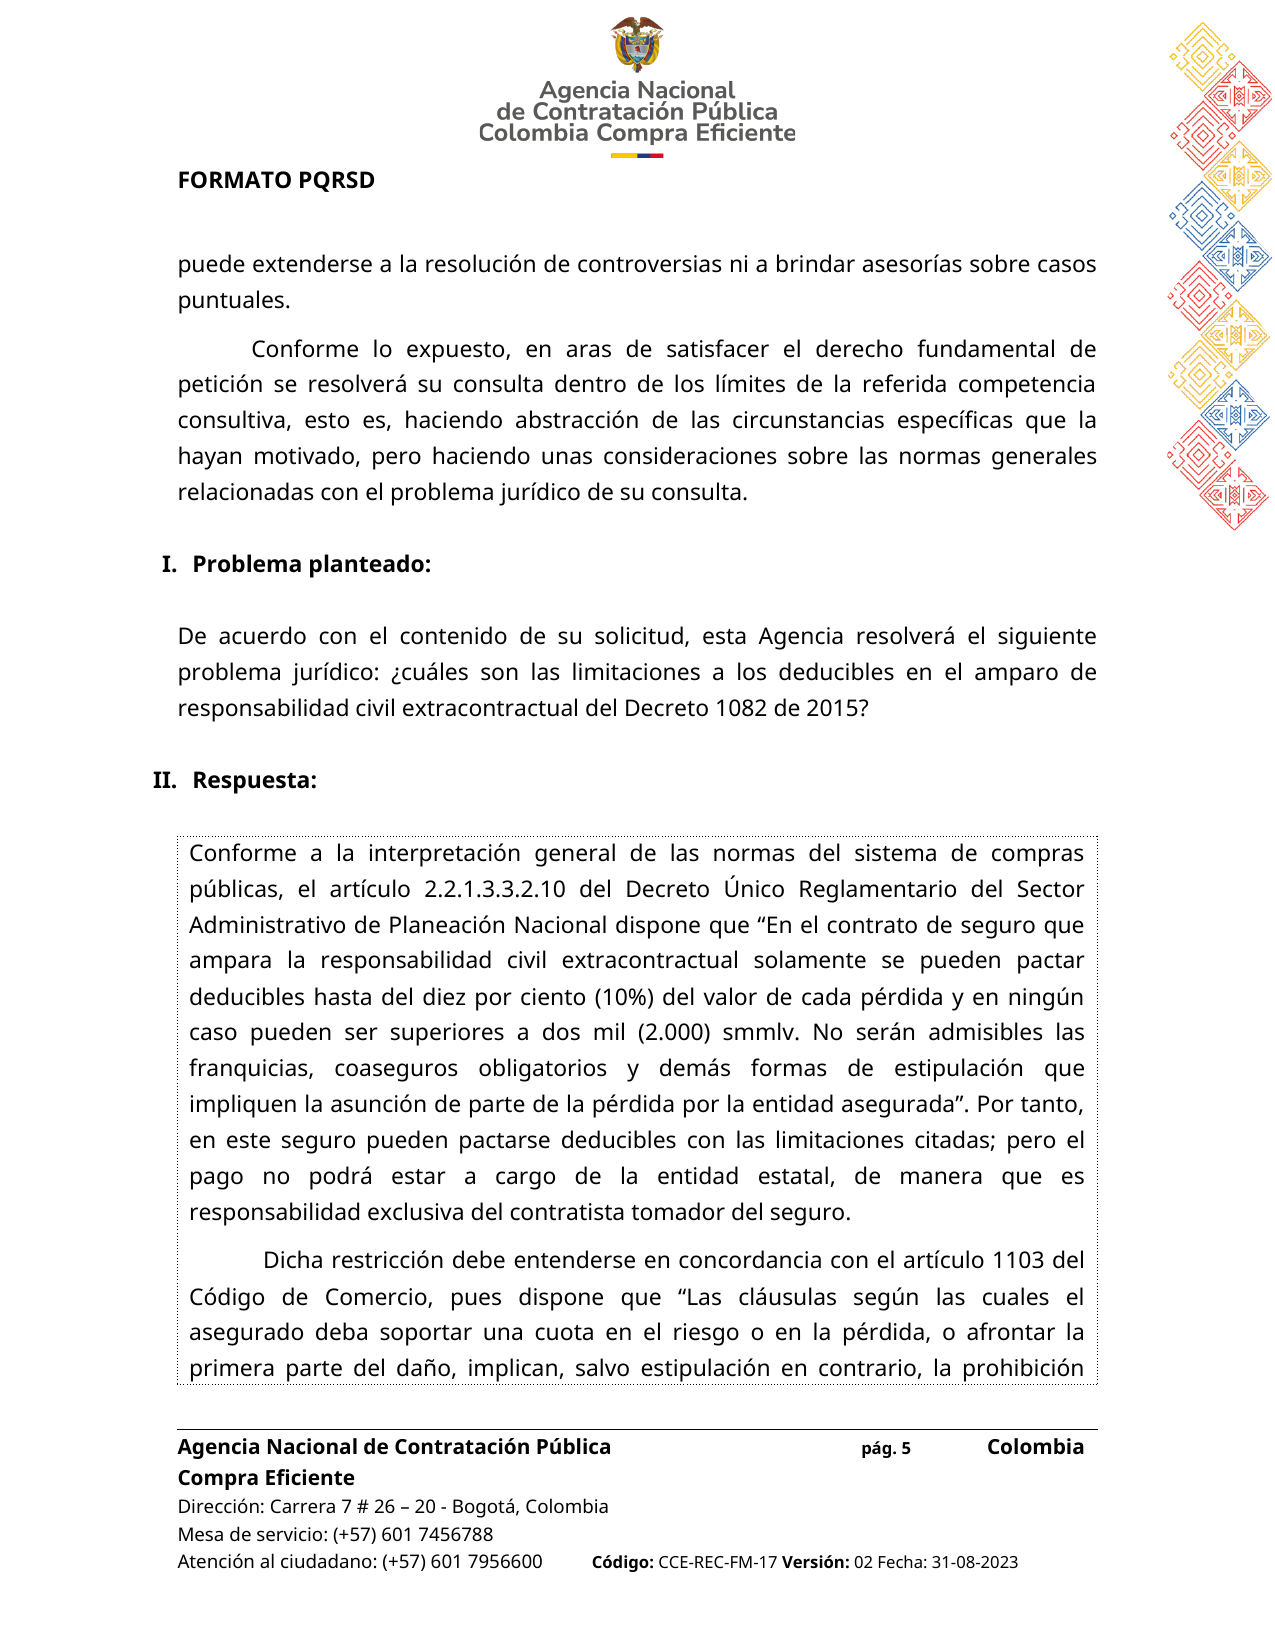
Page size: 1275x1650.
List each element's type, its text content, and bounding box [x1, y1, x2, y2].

picture [1165, 22, 1272, 528]
list Problema planteado: [177, 548, 1098, 579]
text De acuerdo con el contenido de su solicitud, esta Agencia resolverá el siguiente problema jurídico: ¿cuáles son las limitaciones a los deducibles en el amparo de responsabilidad civil extracontractual del Decreto 1082 de 2015? [177, 620, 1098, 723]
picture [479, 17, 796, 158]
list Respuesta: [177, 764, 1098, 795]
text Conforme lo expuesto, en aras de satisfacer el derecho fundamental de petición se resolverá su consulta dentro de los límites de la referida competencia consultiva, esto es, haciendo abstracción de las circunstancias específicas que la hayan motivado, pero haciendo unas consideraciones sobre las normas generales relacionadas con el problema jurídico de su consulta. [177, 332, 1098, 507]
